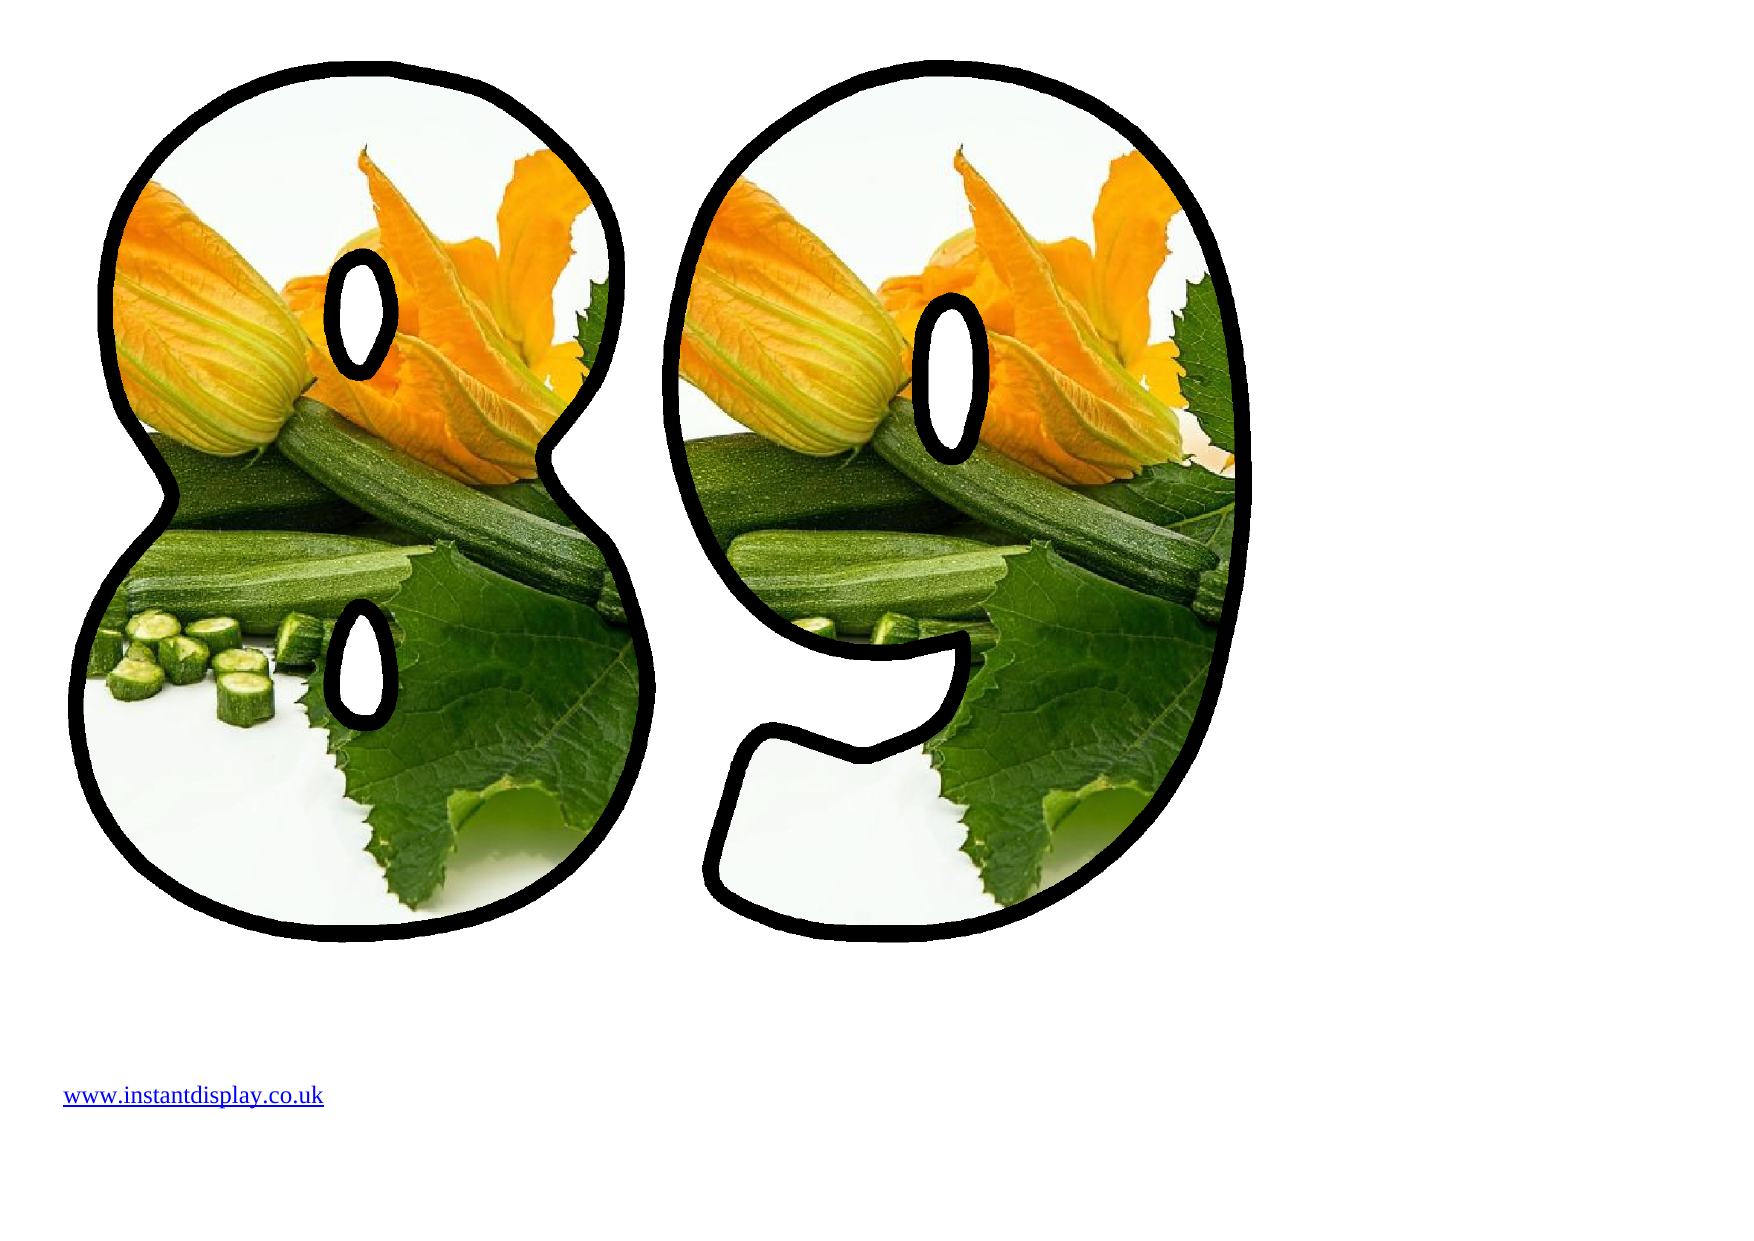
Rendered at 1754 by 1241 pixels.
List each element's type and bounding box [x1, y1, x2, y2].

picture [63, 56, 1255, 945]
